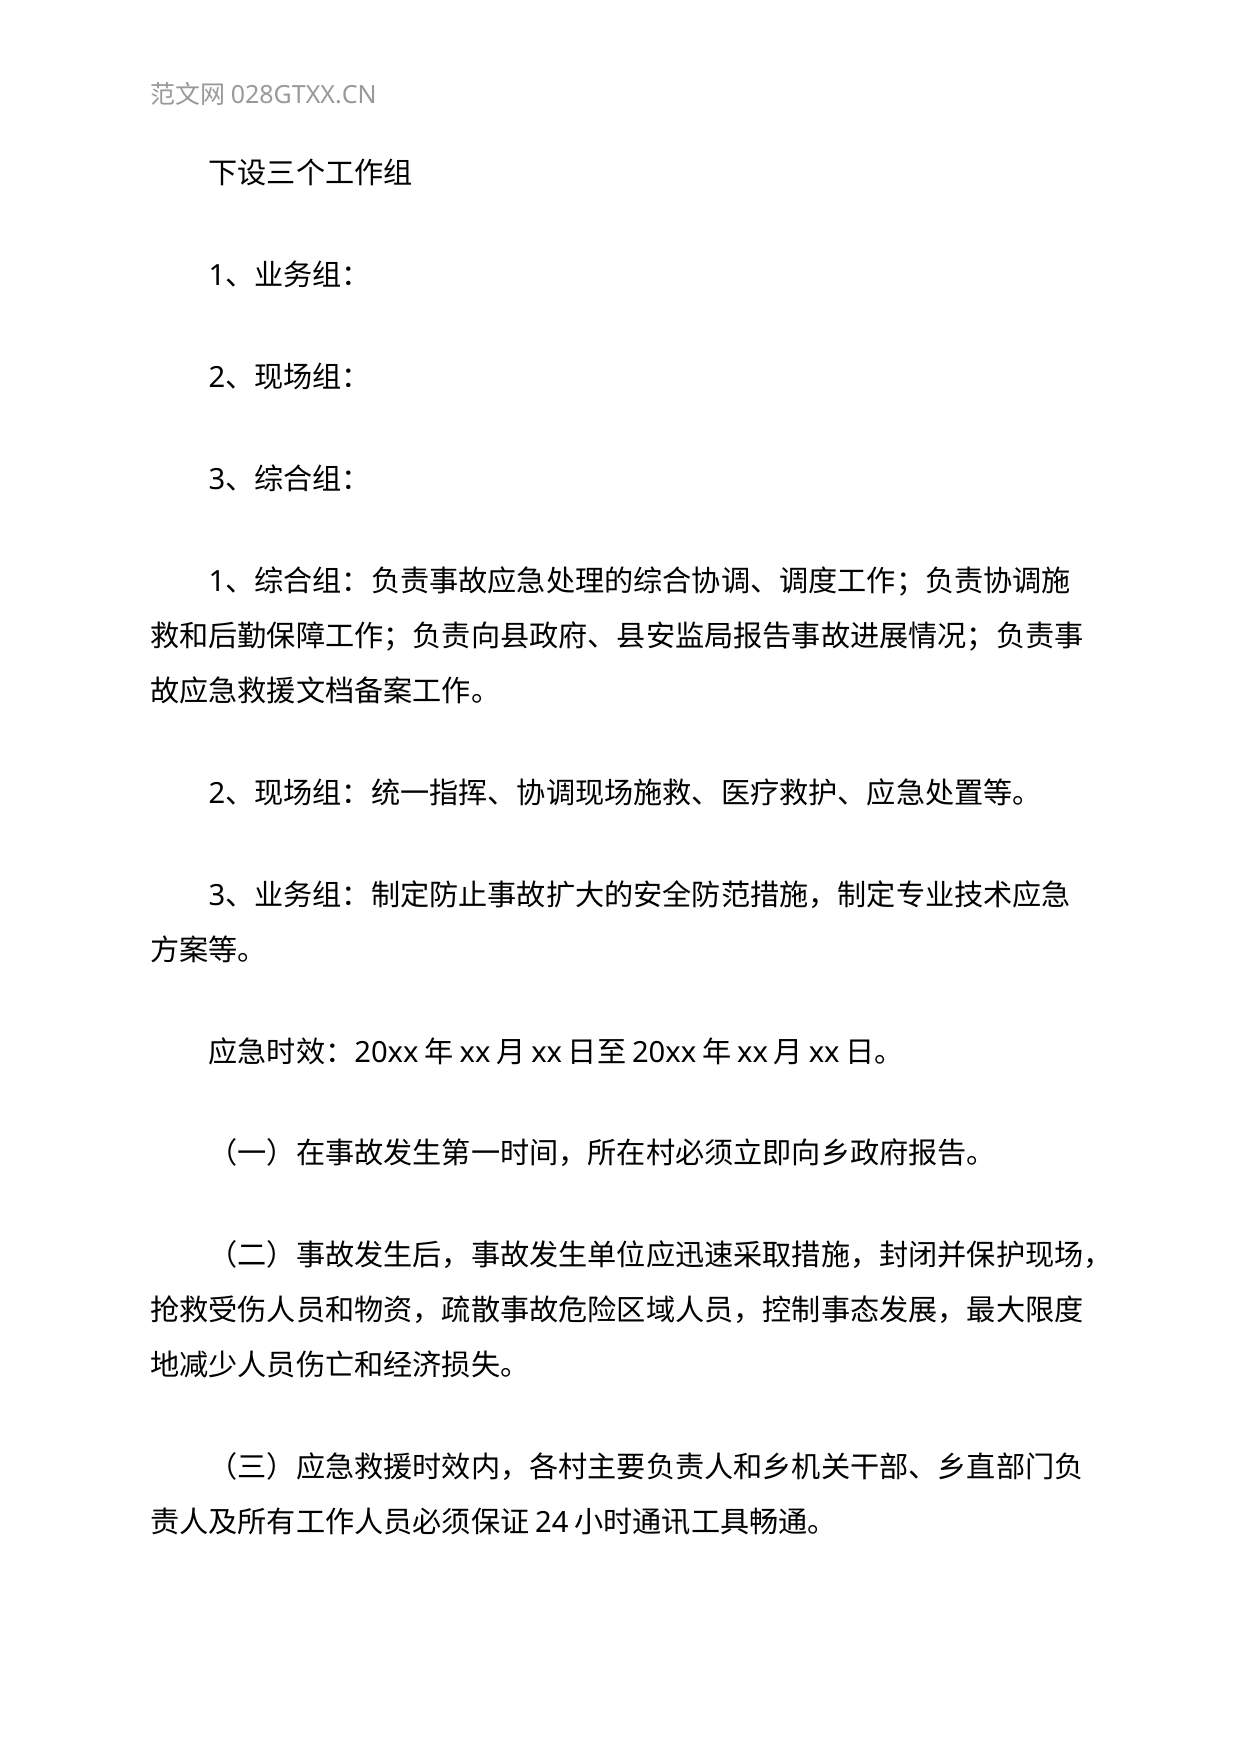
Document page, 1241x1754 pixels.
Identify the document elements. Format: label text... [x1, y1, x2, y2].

text 2、现场组：统一指挥、协调现场施救、医疗救护、应急处置等。 [150, 769, 1090, 812]
text 3、综合组： [150, 456, 1090, 498]
text 2、现场组： [150, 354, 1090, 396]
text 下设三个工作组 [150, 150, 1090, 192]
text （二）事故发生后，事故发生单位应迅速采取措施，封闭并保护现场，抢救受伤人员和物资，疏散事故危险区域人员，控制事态发展，最大限度地减少人员伤亡和经济损失。 [150, 1232, 1090, 1384]
text （一）在事故发生第一时间，所在村必须立即向乡政府报告。 [150, 1130, 1090, 1172]
text 1、综合组：负责事故应急处理的综合协调、调度工作；负责协调施救和后勤保障工作；负责向县政府、县安监局报告事故进展情况；负责事故应急救援文档备案工作。 [150, 558, 1090, 710]
text 应急时效：20xx年xx月xx日至20xx年xx月xx日。 [150, 1028, 1090, 1071]
text （三）应急救援时效内，各村主要负责人和乡机关干部、乡直部门负责人及所有工作人员必须保证24小时通讯工具畅通。 [150, 1443, 1090, 1541]
text 1、业务组： [150, 252, 1090, 294]
text 3、业务组：制定防止事故扩大的安全防范措施，制定专业技术应急方案等。 [150, 871, 1090, 969]
